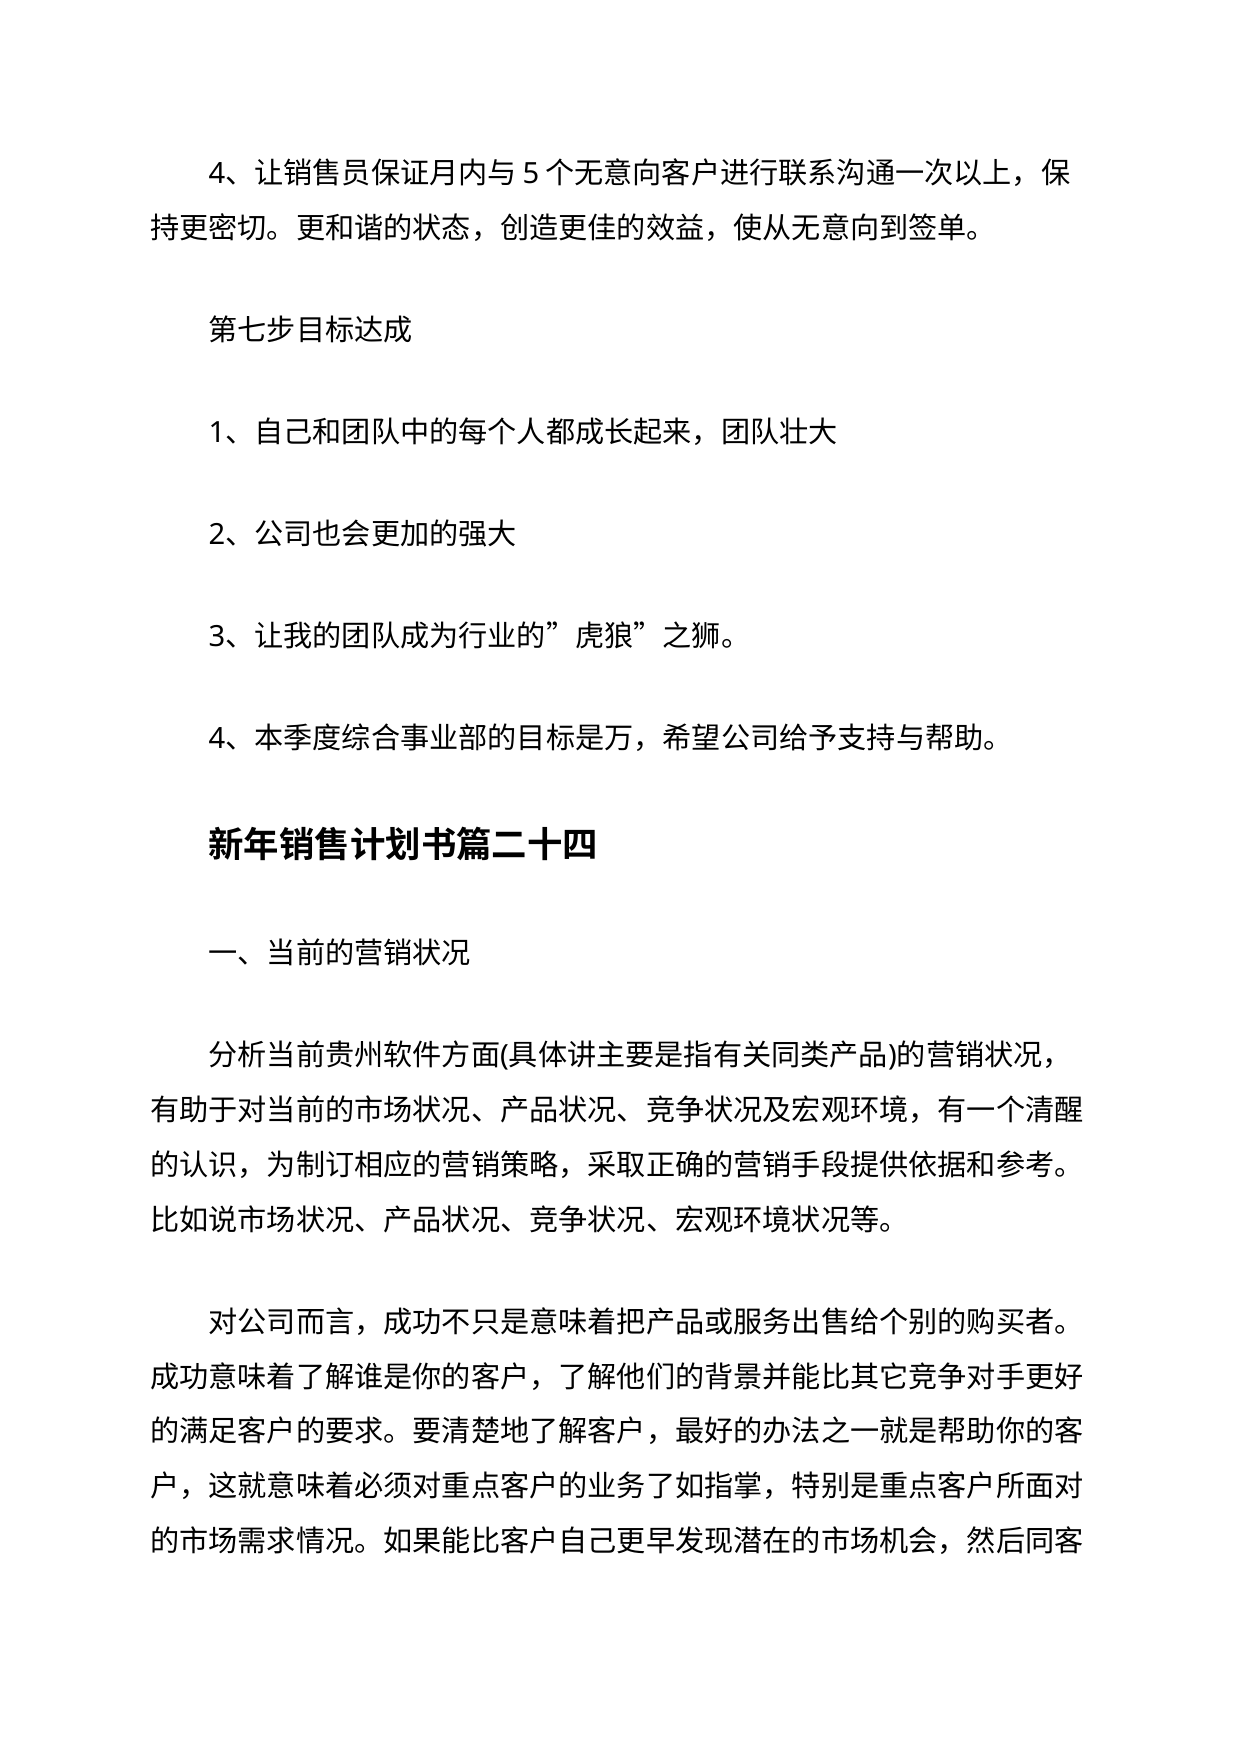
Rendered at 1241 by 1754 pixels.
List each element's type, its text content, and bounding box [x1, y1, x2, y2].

text 3、让我的团队成为行业的”虎狼”之狮。 [150, 612, 1090, 655]
text 4、本季度综合事业部的目标是万，希望公司给予支持与帮助。 [150, 714, 1090, 757]
text 2、公司也会更加的强大 [150, 511, 1090, 553]
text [150, 1298, 1090, 1560]
text 分析当前贵州软件方面(具体讲主要是指有关同类产品)的营销状况，有助于对当前的市场状况、产品状况、竞争状况及宏观环境，有一个清醒的认识，为制订相应的营销策略，采取正确的营销手段提供依据和参考。比如说市场状况、产品状况、竞争状况、宏观环境状况等。 [150, 1032, 1090, 1239]
text 1、自己和团队中的每个人都成长起来，团队壮大 [150, 408, 1090, 451]
text 4、让销售员保证月内与5个无意向客户进行联系沟通一次以上，保持更密切。更和谐的状态，创造更佳的效益，使从无意向到签单。 [150, 150, 1090, 247]
text 新年销售计划书篇二十四 [150, 816, 1090, 868]
text 第七步目标达成 [150, 307, 1090, 349]
text 一、当前的营销状况 [150, 930, 1090, 972]
